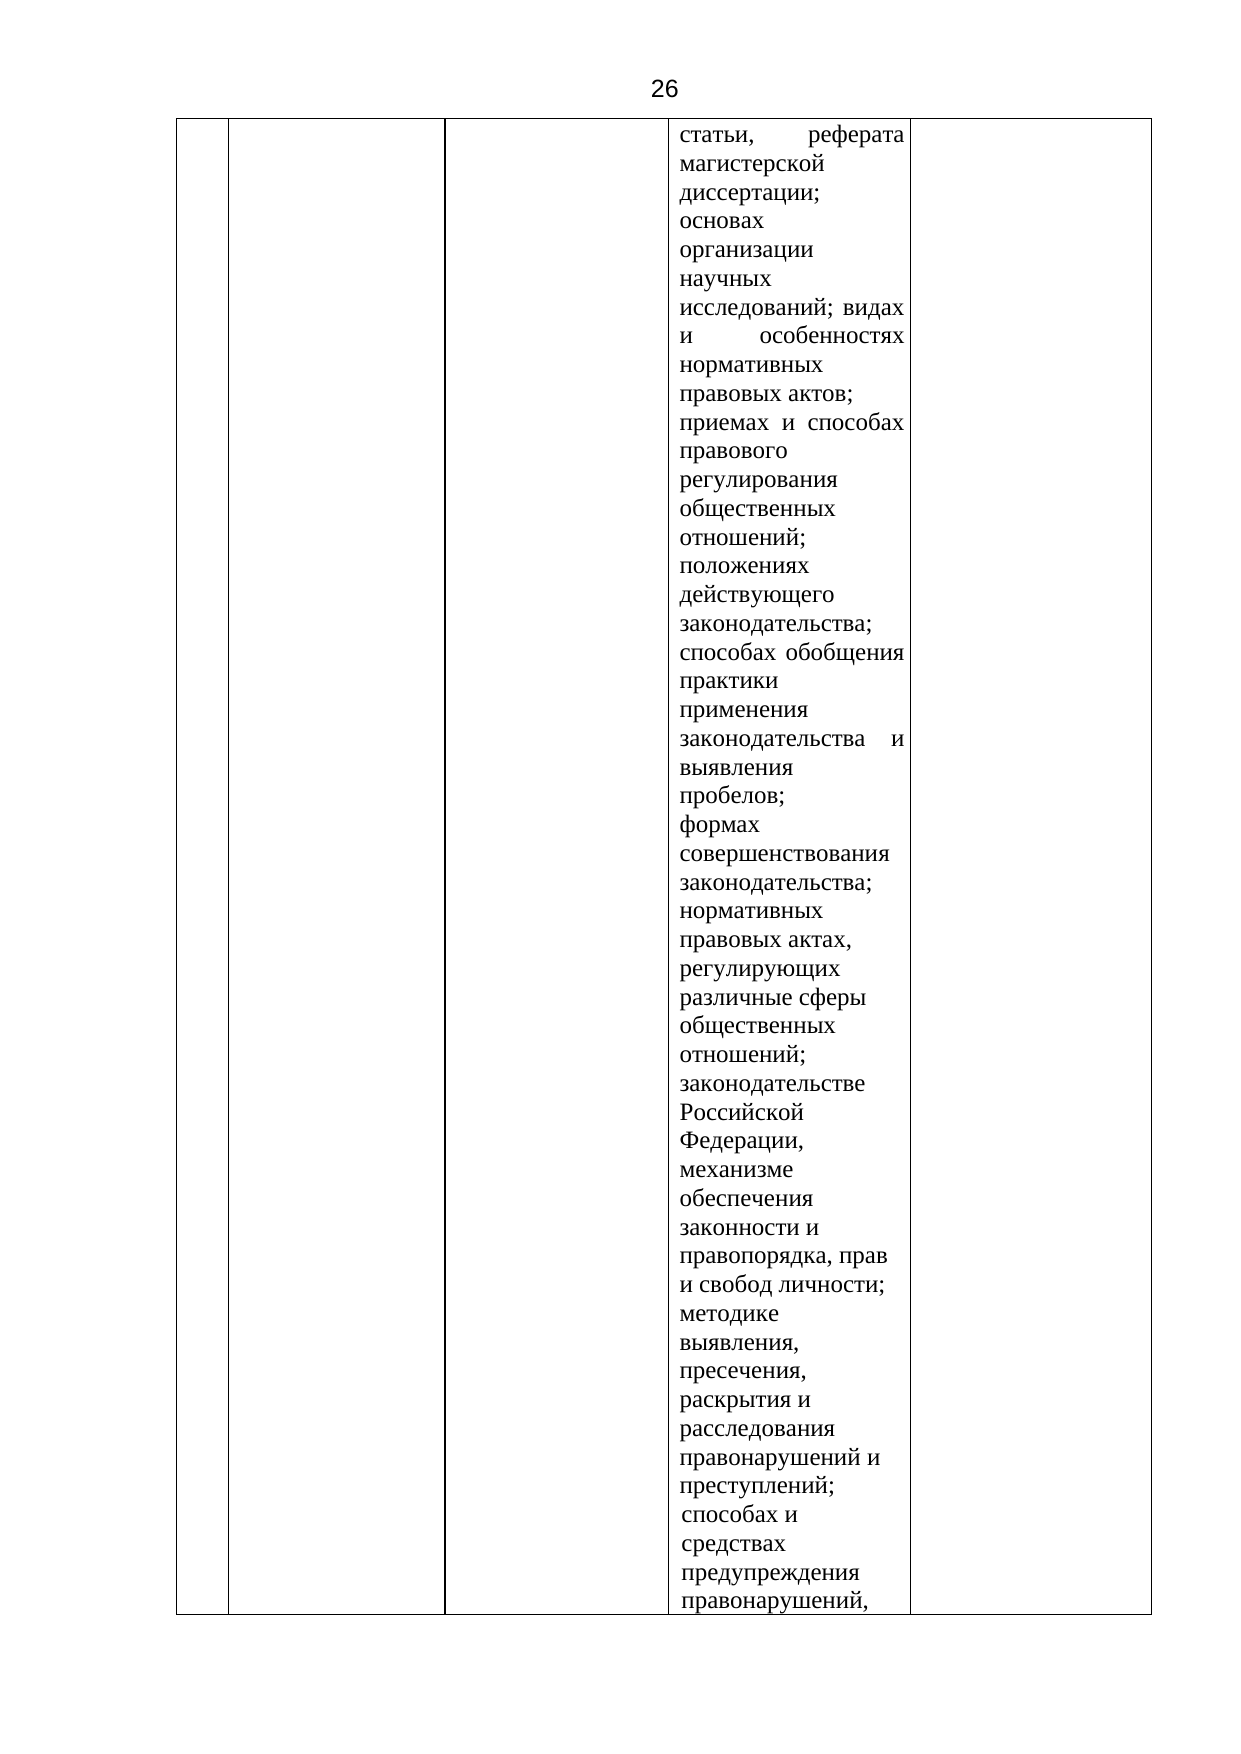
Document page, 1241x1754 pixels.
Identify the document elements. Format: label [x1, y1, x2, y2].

table_cell [446, 119, 668, 1614]
